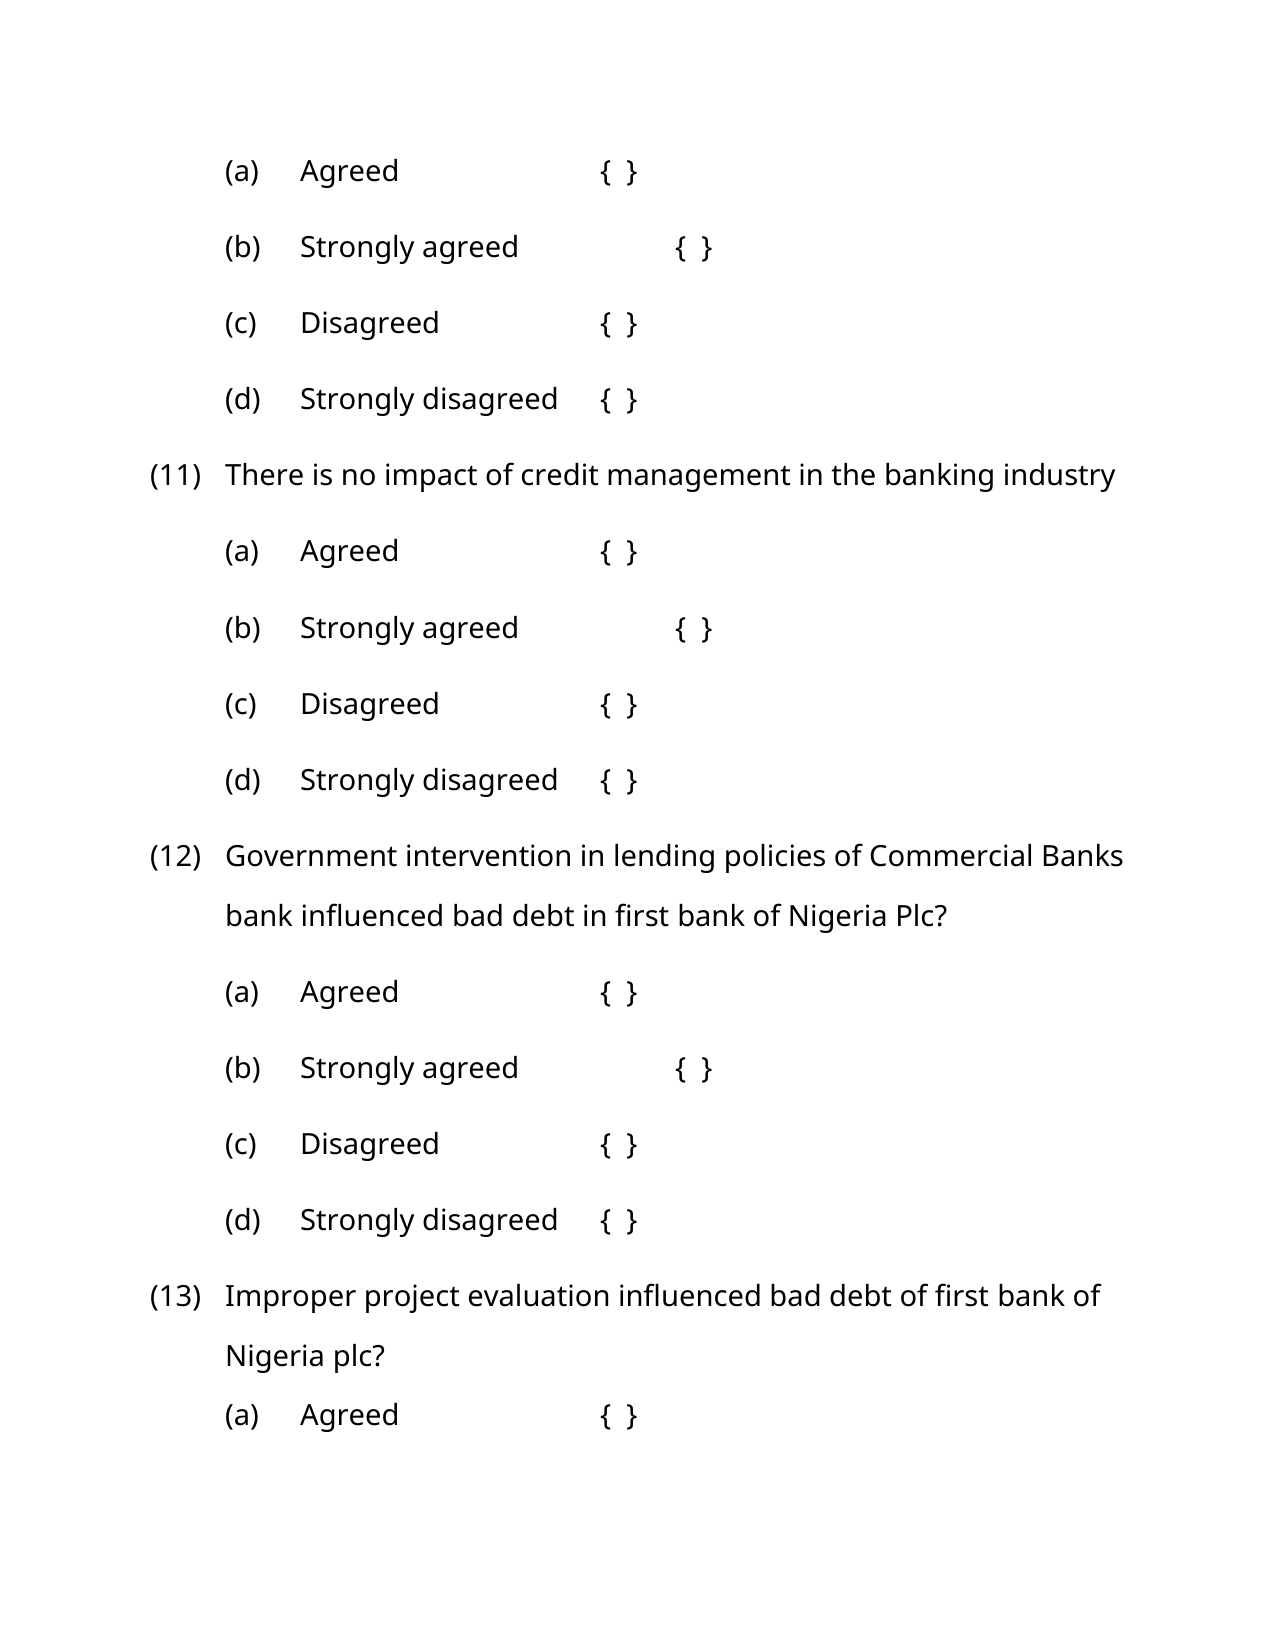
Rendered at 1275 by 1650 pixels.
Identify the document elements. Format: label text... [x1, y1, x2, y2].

list Agreed { } [225, 531, 1125, 570]
list Improper project evaluation influenced bad debt of first bank of Nigeria plc? [150, 1276, 1125, 1375]
list Strongly disagreed { } [225, 378, 1125, 418]
list There is no impact of credit management in the banking industry [150, 454, 1125, 494]
list Strongly agreed { } [225, 226, 1125, 266]
list Government intervention in lending policies of Commercial Banks bank influenced bad debt in first bank of Nigeria Plc? [150, 835, 1125, 934]
list Strongly agreed { } [225, 607, 1125, 647]
list Agreed { } [225, 1394, 1125, 1434]
list Strongly agreed { } [225, 1047, 1125, 1087]
list Agreed { } [225, 971, 1125, 1011]
list Agreed { } [225, 150, 1125, 190]
list Strongly disagreed { } [225, 759, 1125, 799]
list Disagreed { } [225, 683, 1125, 723]
list Disagreed { } [225, 1123, 1125, 1163]
list Disagreed { } [225, 302, 1125, 342]
list Strongly disagreed { } [225, 1199, 1125, 1239]
